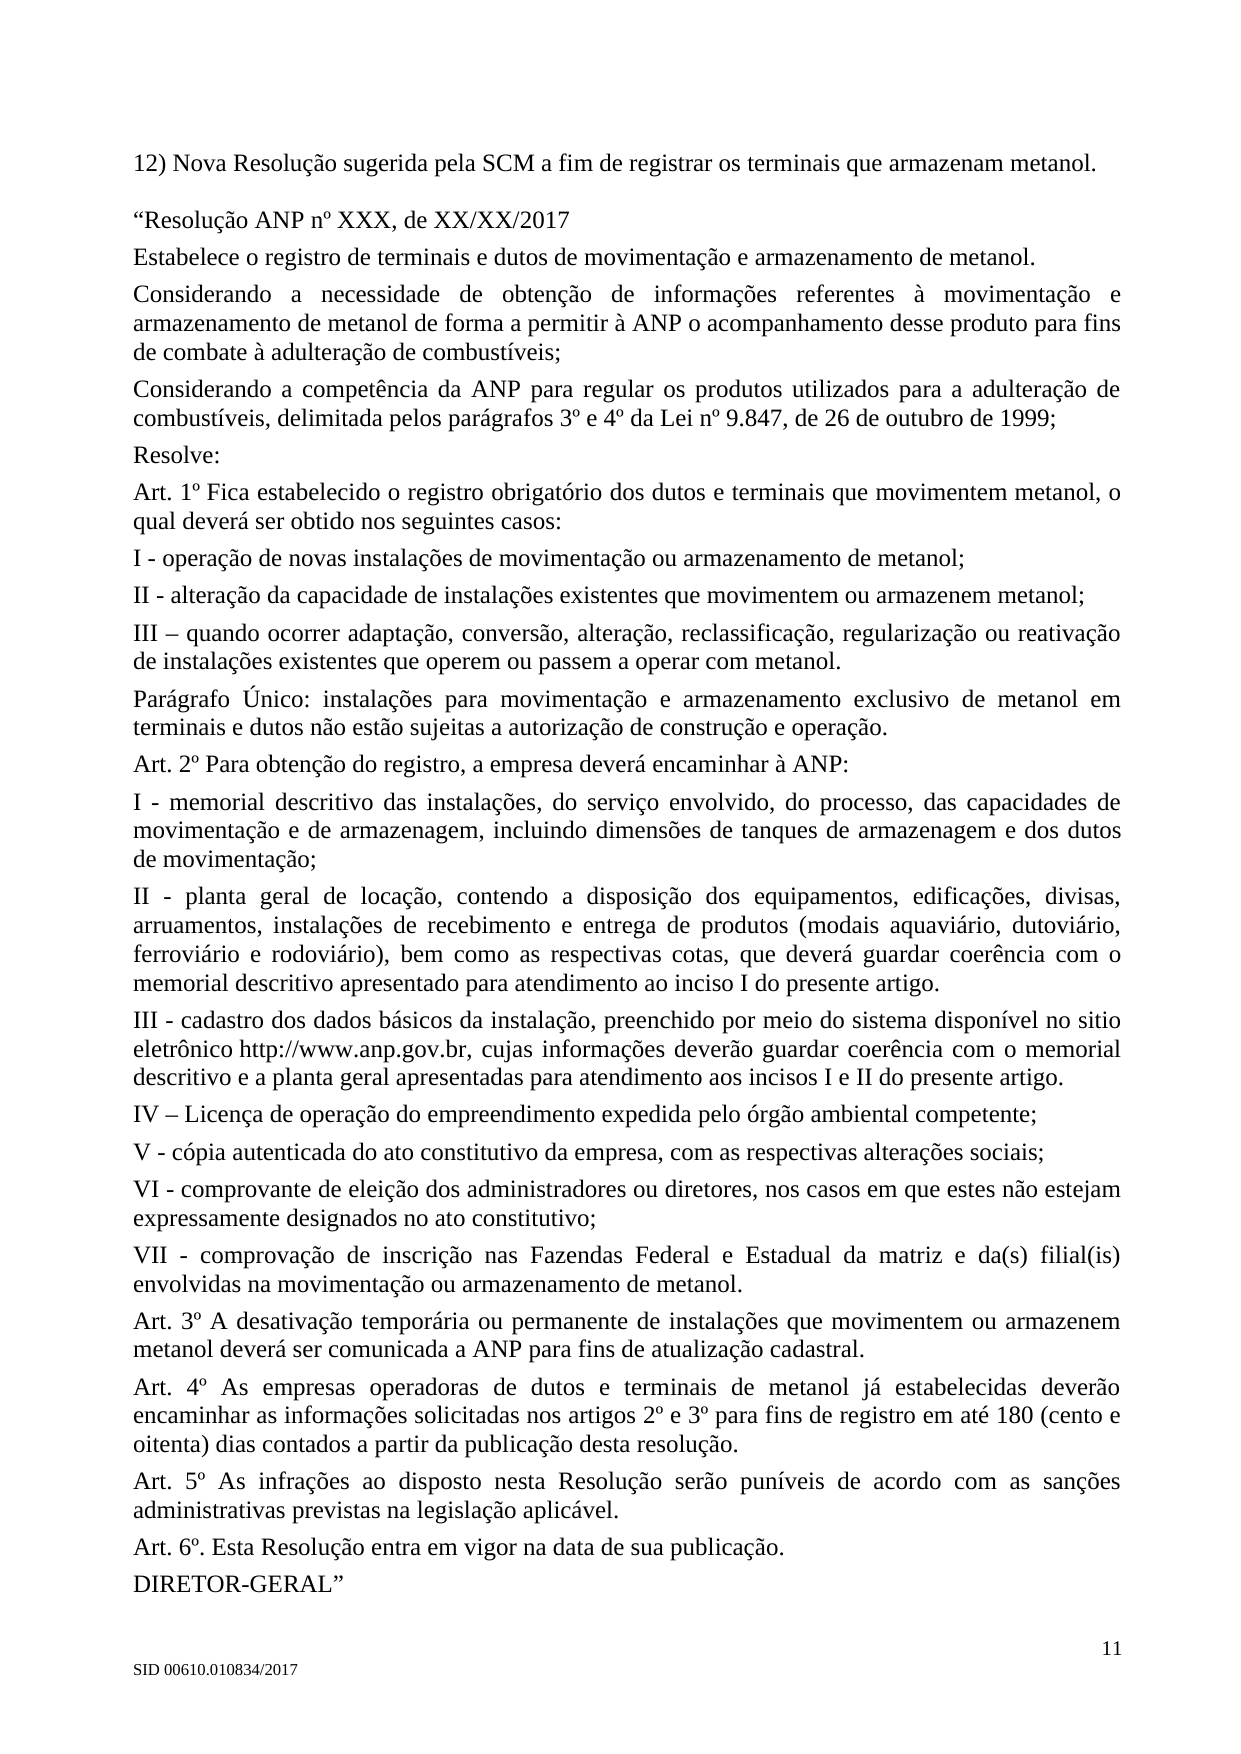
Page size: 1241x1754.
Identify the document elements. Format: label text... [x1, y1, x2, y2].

text V - cópia autenticada do ato constitutivo da empresa, com as respectivas alterações sociais; [133, 1137, 1122, 1166]
text I - operação de novas instalações de movimentação ou armazenamento de metanol; [133, 543, 1122, 572]
text Art. 3º A desativação temporária ou permanente de instalações que movimentem ou armazenem metanol deverá ser comunicada a ANP para fins de atualização cadastral. [133, 1306, 1122, 1363]
text II - alteração da capacidade de instalações existentes que movimentem ou armazenem metanol; [133, 581, 1122, 609]
text Resolve: [133, 440, 1122, 469]
text II - planta geral de locação, contendo a disposição dos equipamentos, edificações, divisas, arruamentos, instalações de recebimento e entrega de produtos (modais aquaviário, dutoviário, ferroviário e rodoviário), bem como as respectivas cotas, que deverá guardar coerência com o memorial descritivo apresentado para atendimento ao inciso I do presente artigo. [133, 881, 1122, 996]
text Art. 2º Para obtenção do registro, a empresa deverá encaminhar à ANP: [133, 749, 1122, 778]
text Parágrafo Único: instalações para movimentação e armazenamento exclusivo de metanol em terminais e dutos não estão sujeitas a autorização de construção e operação. [133, 684, 1122, 741]
text Considerando a competência da ANP para regular os produtos utilizados para a adulteração de combustíveis, delimitada pelos parágrafos 3º e 4º da Lei nº 9.847, de 26 de outubro de 1999; [133, 374, 1122, 432]
text Art. 1º Fica estabelecido o registro obrigatório dos dutos e terminais que movimentem metanol, o qual deverá ser obtido nos seguintes casos: [133, 477, 1122, 535]
text Estabelece o registro de terminais e dutos de movimentação e armazenamento de metanol. [133, 242, 1122, 271]
text III – quando ocorrer adaptação, conversão, alteração, reclassificação, regularização ou reativação de instalações existentes que operem ou passem a operar com metanol. [133, 618, 1122, 675]
text DIRETOR-GERAL” [133, 1569, 1122, 1598]
text III - cadastro dos dados básicos da instalação, preenchido por meio do sistema disponível no sitio eletrônico http://www.anp.gov.br, cujas informações deverão guardar coerência com o memorial descritivo e a planta geral apresentadas para atendimento aos incisos I e II do presente artigo. [133, 1005, 1122, 1091]
text Art. 6º. Esta Resolução entra em vigor na data de sua publicação. [133, 1532, 1122, 1561]
text IV – Licença de operação do empreendimento expedida pelo órgão ambiental competente; [133, 1099, 1122, 1128]
text Considerando a necessidade de obtenção de informações referentes à movimentação e armazenamento de metanol de forma a permitir à ANP o acompanhamento desse produto para fins de combate à adulteração de combustíveis; [133, 279, 1122, 366]
text VI - comprovante de eleição dos administradores ou diretores, nos casos em que estes não estejam expressamente designados no ato constitutivo; [133, 1174, 1122, 1231]
text VII - comprovação de inscrição nas Fazendas Federal e Estadual da matriz e da(s) filial(is) envolvidas na movimentação ou armazenamento de metanol. [133, 1240, 1122, 1297]
text 12) Nova Resolução sugerida pela SCM a fim de registrar os terminais que armazenam metanol. [133, 148, 1122, 176]
text “Resolução ANP nº XXX, de XX/XX/2017 [133, 205, 1122, 234]
text I - memorial descritivo das instalações, do serviço envolvido, do processo, das capacidades de movimentação e de armazenagem, incluindo dimensões de tanques de armazenagem e dos dutos de movimentação; [133, 787, 1122, 873]
text Art. 5º As infrações ao disposto nesta Resolução serão puníveis de acordo com as sanções administrativas previstas na legislação aplicável. [133, 1466, 1122, 1524]
text Art. 4º As empresas operadoras de dutos e terminais de metanol já estabelecidas deverão encaminhar as informações solicitadas nos artigos 2º e 3º para fins de registro em até 180 (cento e oitenta) dias contados a partir da publicação desta resolução. [133, 1372, 1122, 1458]
